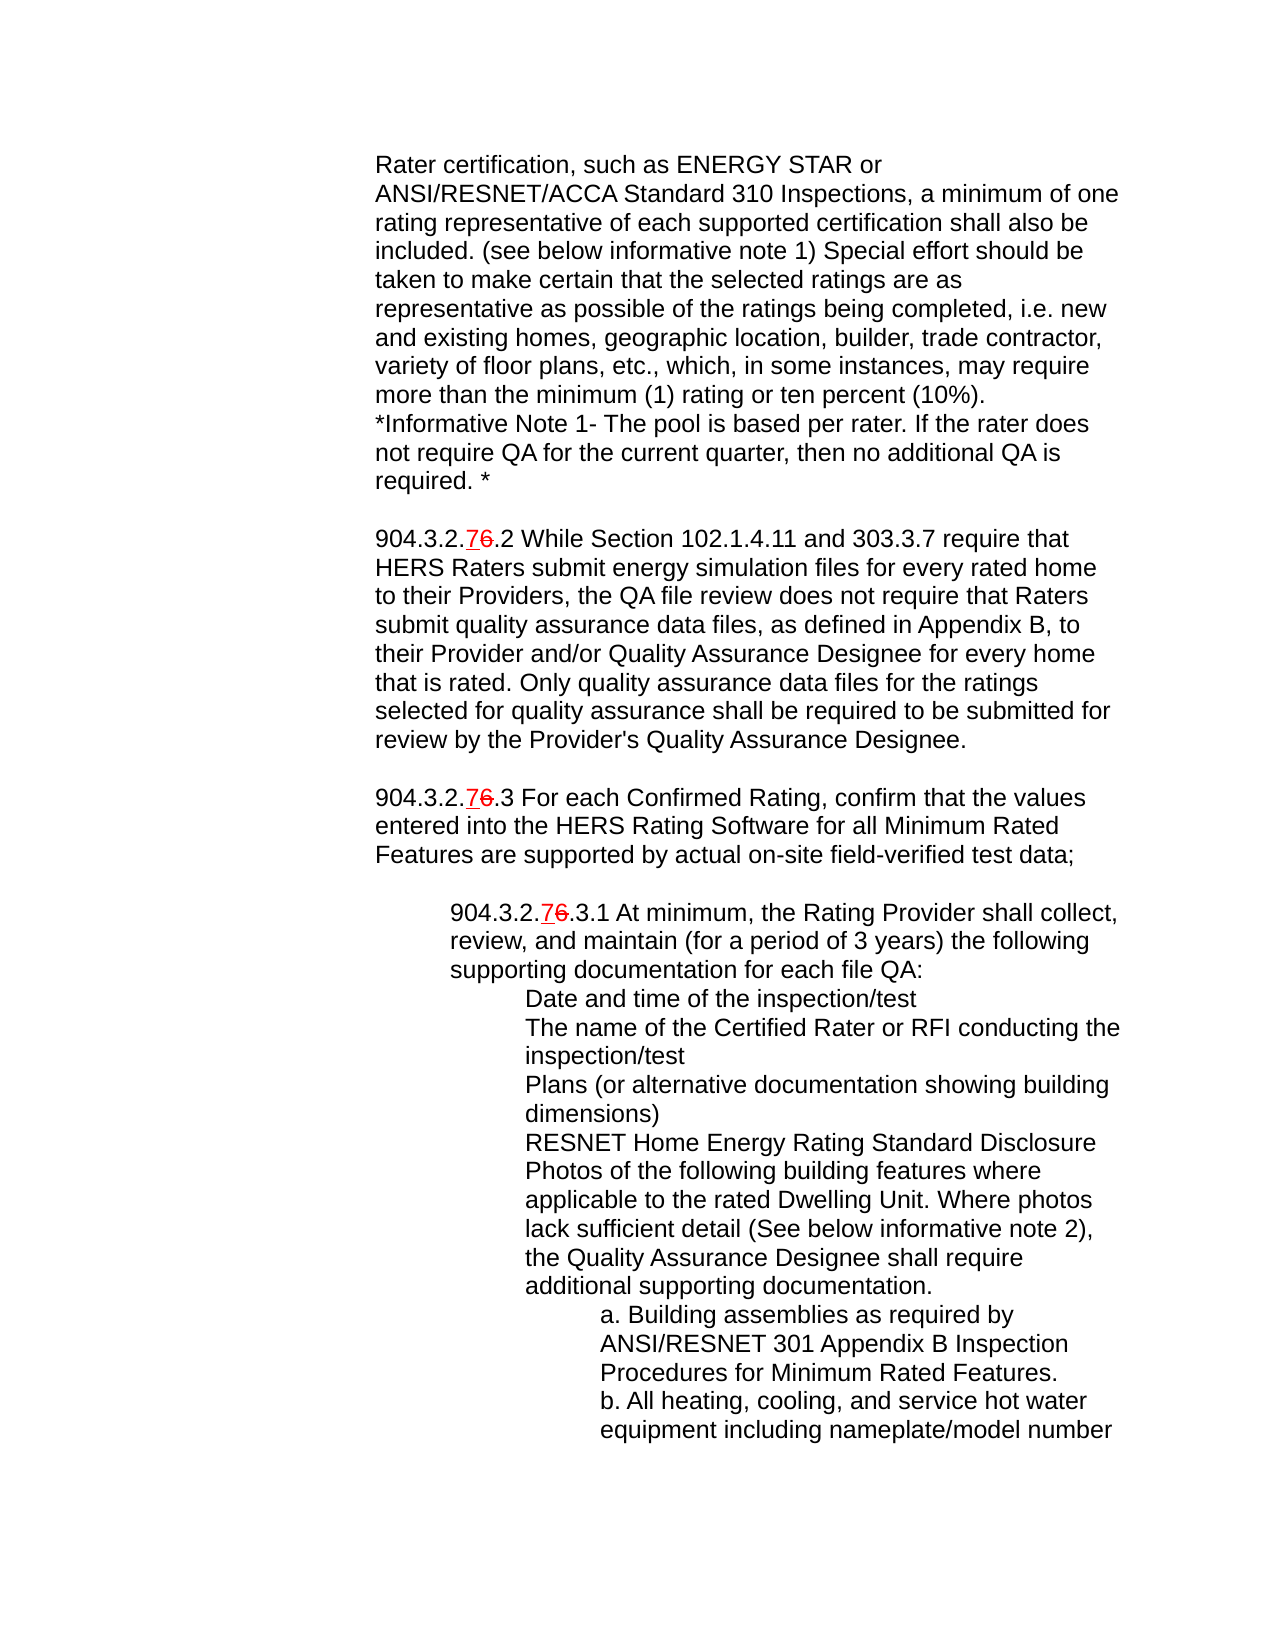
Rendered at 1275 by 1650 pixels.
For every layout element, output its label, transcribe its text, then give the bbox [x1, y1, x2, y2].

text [375, 150, 1125, 409]
text *Informative Note 1- The pool is based per rater. If the rater does not require QA for the current quarter, then no additional QA is required. * [375, 409, 1125, 495]
text The name of the Certified Rater or RFI conducting the inspection/test [525, 1012, 1125, 1070]
text Date and time of the inspection/test [525, 984, 1125, 1012]
text 904.3.2.76.3.1 At minimum, the Rating Provider shall collect, review, and maintain (for a period of 3 years) the following supporting documentation for each file QA: [450, 897, 1125, 984]
text b. All heating, cooling, and service hot water equipment including nameplate/model number [600, 1386, 1125, 1444]
text 904.3.2.76.2 While Section 102.1.4.11 and 303.3.7 require that HERS Raters submit energy simulation files for every rated home to their Providers, the QA file review does not require that Raters submit quality assurance data files, as defined in Appendix B, to their Provider and/or Quality Assurance Designee for every home that is rated. Only quality assurance data files for the ratings selected for quality assurance shall be required to be submitted for review by the Provider's Quality Assurance Designee. [375, 524, 1125, 754]
text a. Building assemblies as required by ANSI/RESNET 301 Appendix B Inspection Procedures for Minimum Rated Features. [600, 1300, 1125, 1386]
text 904.3.2.76.3 For each Confirmed Rating, confirm that the values entered into the HERS Rating Software for all Minimum Rated Features are supported by actual on-site field-verified test data; [375, 782, 1125, 869]
text RESNET Home Energy Rating Standard Disclosure [525, 1127, 1125, 1156]
text Plans (or alternative documentation showing building dimensions) [525, 1070, 1125, 1127]
text Photos of the following building features where applicable to the rated Dwelling Unit. Where photos lack sufficient detail (See below informative note 2), the Quality Assurance Designee shall require additional supporting documentation. [525, 1156, 1125, 1300]
